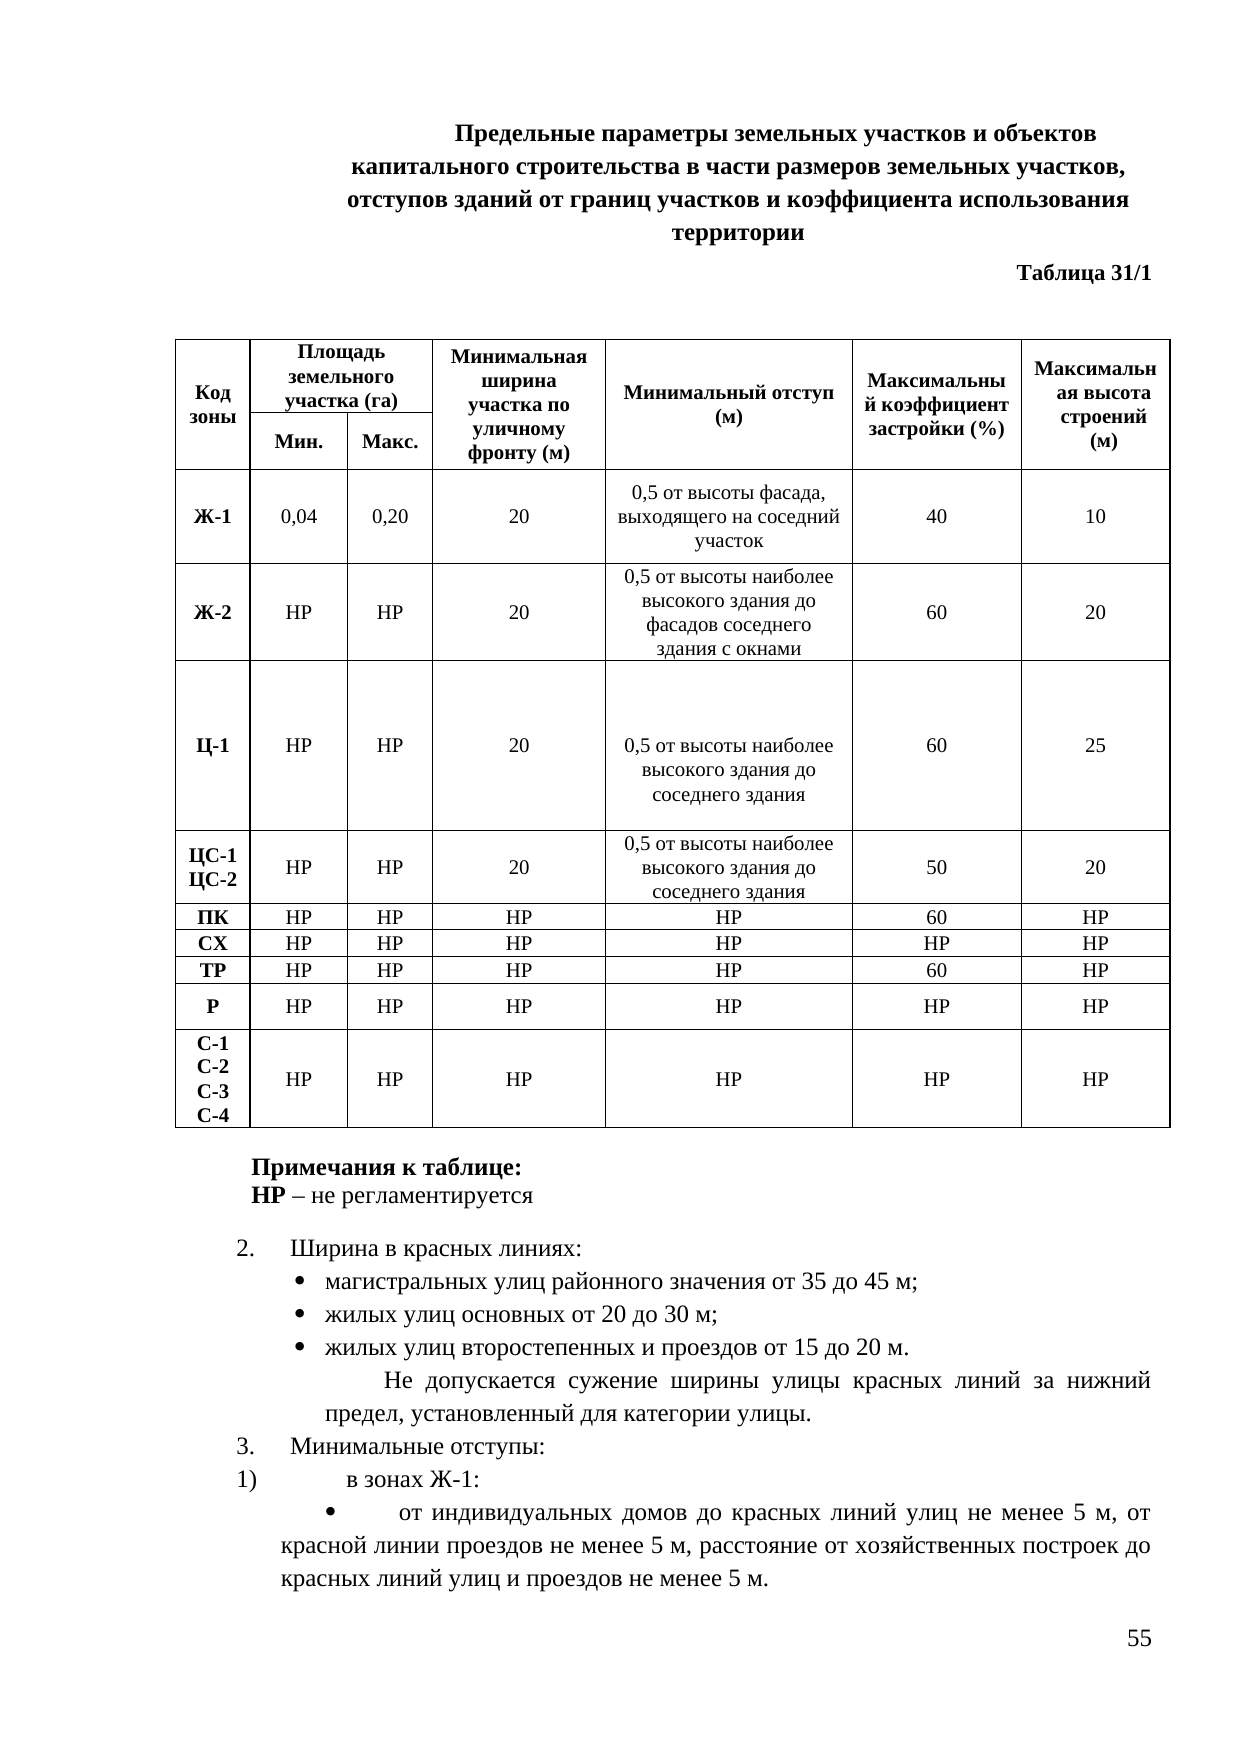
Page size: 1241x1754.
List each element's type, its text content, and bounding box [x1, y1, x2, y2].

table_cell Макс. [348, 413, 432, 469]
table_cell НР [433, 1030, 605, 1127]
table_header Код зоны [176, 340, 249, 469]
table_cell НР [433, 904, 605, 929]
table_cell 60 [853, 904, 1021, 929]
table_cell 20 [433, 470, 605, 563]
table_cell НР [433, 930, 605, 956]
table_cell НР [251, 1030, 347, 1127]
table_cell НР [348, 957, 432, 982]
table_cell Ц-1 [176, 661, 249, 829]
text Не допускается сужение ширины улицы красных линий за нижний предел, установленный для категории улицы. [325, 1365, 1152, 1427]
text Примечания к таблице: [251, 1152, 1152, 1181]
table_cell НР [348, 1030, 432, 1127]
table_cell НР [348, 930, 432, 956]
table_cell 50 [853, 831, 1021, 903]
table_cell 60 [853, 661, 1021, 829]
table_cell НР [348, 564, 432, 660]
table_cell 20 [1022, 831, 1169, 903]
table_cell НР [251, 661, 347, 829]
table_cell НР [853, 1030, 1021, 1127]
table_cell НР [251, 984, 347, 1029]
table_cell 60 [853, 957, 1021, 982]
list Минимальные отступы: [177, 1431, 1152, 1460]
table_cell 40 [853, 470, 1021, 563]
table_cell 20 [433, 831, 605, 903]
table_cell НР [606, 930, 852, 956]
table_cell НР [251, 831, 347, 903]
text НР – не регламентируется [251, 1181, 1152, 1209]
table_cell Ж-2 [176, 564, 249, 660]
table_cell ТР [176, 957, 249, 982]
table_cell НР [251, 930, 347, 956]
table_cell 20 [433, 661, 605, 829]
table_cell НР [606, 1030, 852, 1127]
table_cell НР [433, 984, 605, 1029]
list в зонах Ж-1: [236, 1464, 1152, 1493]
table_cell НР [348, 984, 432, 1029]
table_cell 0,04 [251, 470, 347, 563]
table_header Минимальный отступ (м) [606, 340, 852, 469]
table_cell Р [176, 984, 249, 1029]
table_cell 20 [1022, 564, 1169, 660]
table_cell НР [348, 831, 432, 903]
table_cell Мин. [251, 413, 347, 469]
table_cell 25 [1022, 661, 1169, 829]
table_cell НР [853, 930, 1021, 956]
table_cell НР [606, 984, 852, 1029]
list жилых улиц второстепенных и проездов от 15 до 20 м. [251, 1332, 1152, 1361]
table_cell НР [251, 904, 347, 929]
table_cell НР [1022, 930, 1169, 956]
table_cell ПК [176, 904, 249, 929]
table_cell 0,5 от высоты фасада, выходящего на соседний участок [606, 470, 852, 563]
table_cell ЦС-1 ЦС-2 [176, 831, 249, 903]
list от индивидуальных домов до красных линий улиц не менее 5 м, от красной линии проездов не менее 5 м, расстояние от хозяйственных построек до красных линий улиц и проездов не менее 5 м. [281, 1497, 1152, 1592]
table_header Площадь земельного участка (га) [251, 340, 432, 412]
table_cell СХ [176, 930, 249, 956]
table_cell НР [348, 661, 432, 829]
table_cell 20 [433, 564, 605, 660]
table_cell 0,5 от высоты наиболее высокого здания до соседнего здания [606, 831, 852, 903]
table_cell 10 [1022, 470, 1169, 563]
table_header Максимальная высота строений (м) [1022, 340, 1169, 469]
table_header Минимальная ширина участка по уличному фронту (м) [433, 340, 605, 469]
table_cell НР [433, 957, 605, 982]
list Ширина в красных линиях: [177, 1233, 1152, 1262]
list магистральных улиц районного значения от 35 до 45 м; [251, 1266, 1152, 1295]
table_cell НР [1022, 957, 1169, 982]
table_cell НР [251, 564, 347, 660]
list жилых улиц основных от 20 до 30 м; [251, 1299, 1152, 1328]
table_cell 0,20 [348, 470, 432, 563]
table_cell С-1 С-2 С-3 С-4 [176, 1030, 249, 1127]
table_cell НР [1022, 904, 1169, 929]
table_header Максимальный коэффициент застройки (%) [853, 340, 1021, 469]
table_cell НР [853, 984, 1021, 1029]
table_cell 0,5 от высоты наиболее высокого здания до фасадов соседнего здания с окнами [606, 564, 852, 660]
table_cell НР [1022, 984, 1169, 1029]
table_cell Ж-1 [176, 470, 249, 563]
text Предельные параметры земельных участков и объектов капитального строительства в части размеров земельных участков, отступов зданий от границ участков и коэффициента использования территории [325, 118, 1152, 246]
table_cell 60 [853, 564, 1021, 660]
table_cell НР [251, 957, 347, 982]
table_cell НР [606, 904, 852, 929]
table_cell НР [1022, 1030, 1169, 1127]
text Таблица 31/1 [325, 258, 1152, 285]
table_cell НР [348, 904, 432, 929]
table_cell НР [606, 957, 852, 982]
table_cell 0,5 от высоты наиболее высокого здания до соседнего здания [606, 661, 852, 829]
